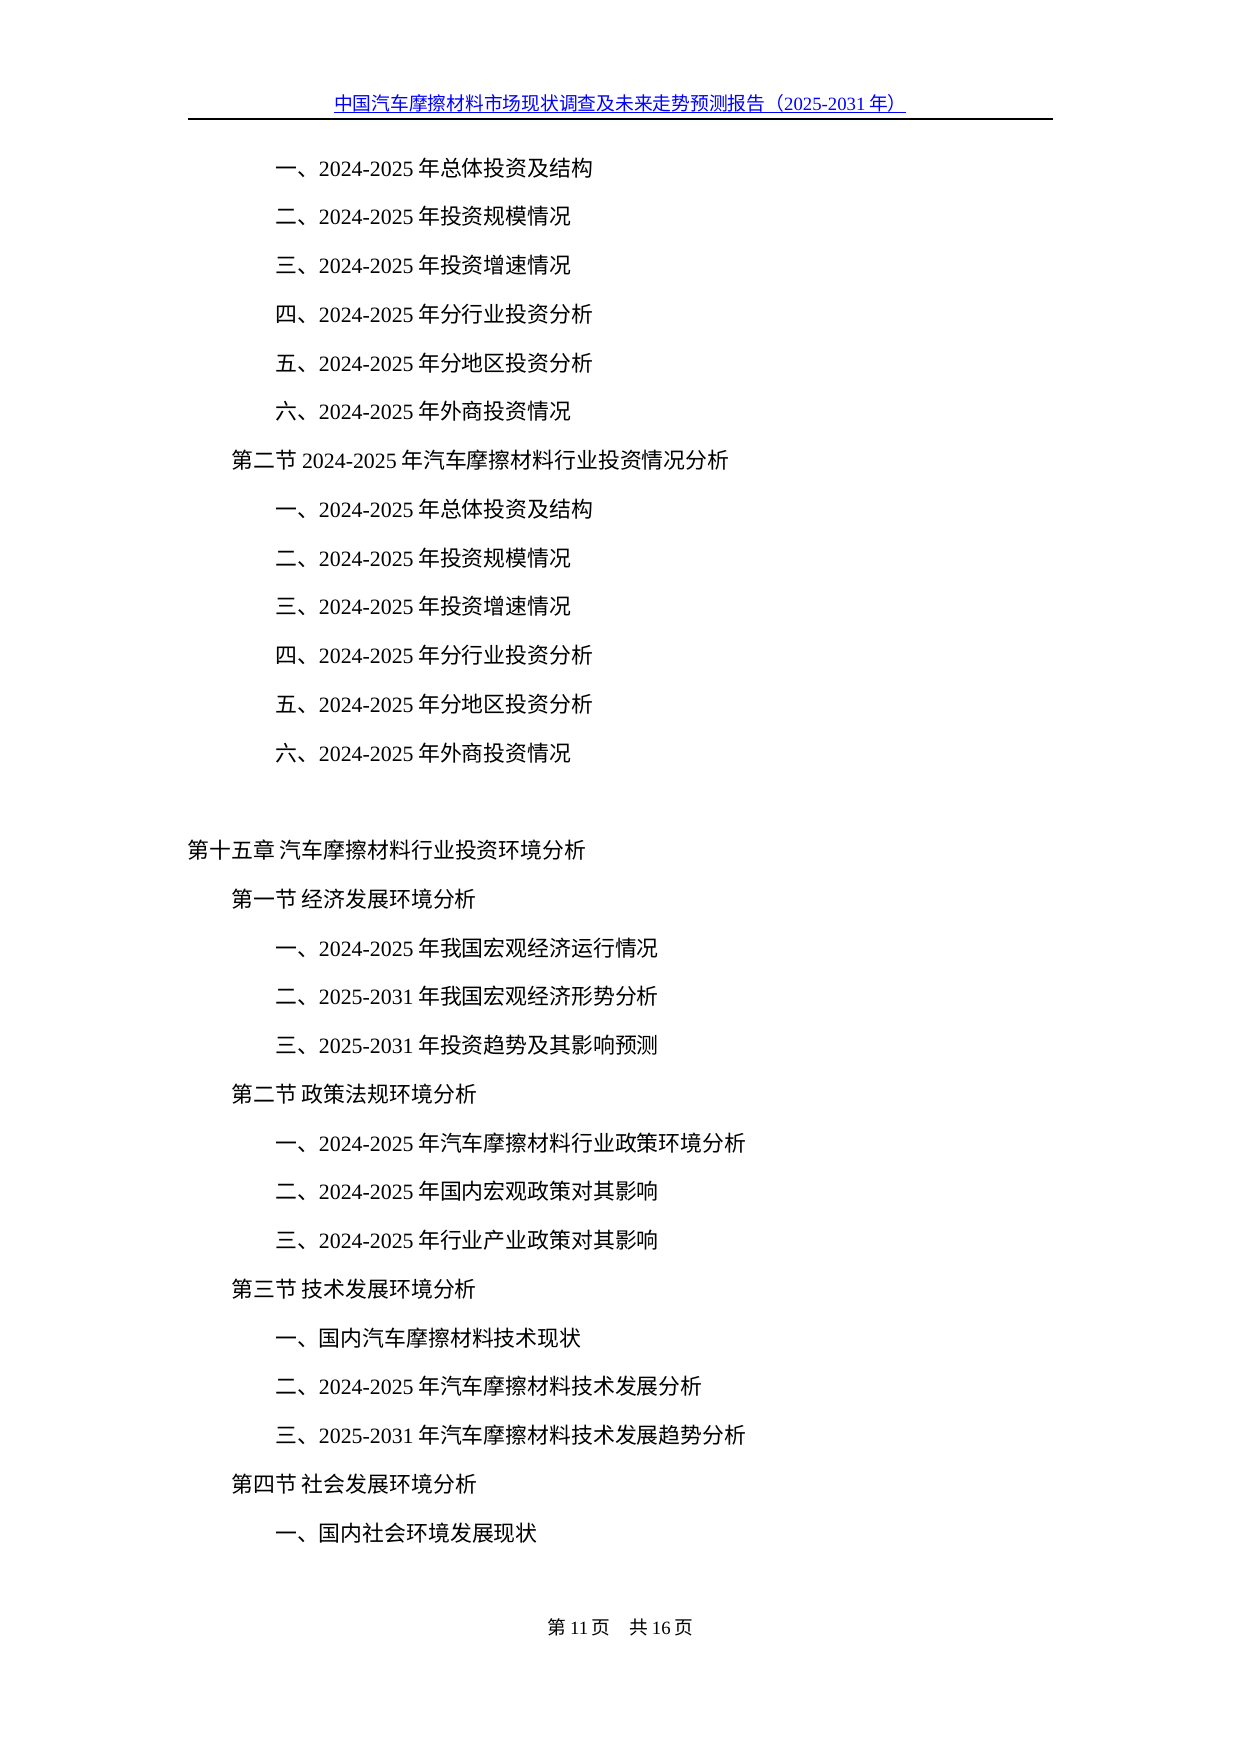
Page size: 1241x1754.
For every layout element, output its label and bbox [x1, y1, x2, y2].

text [187, 150, 1053, 1548]
